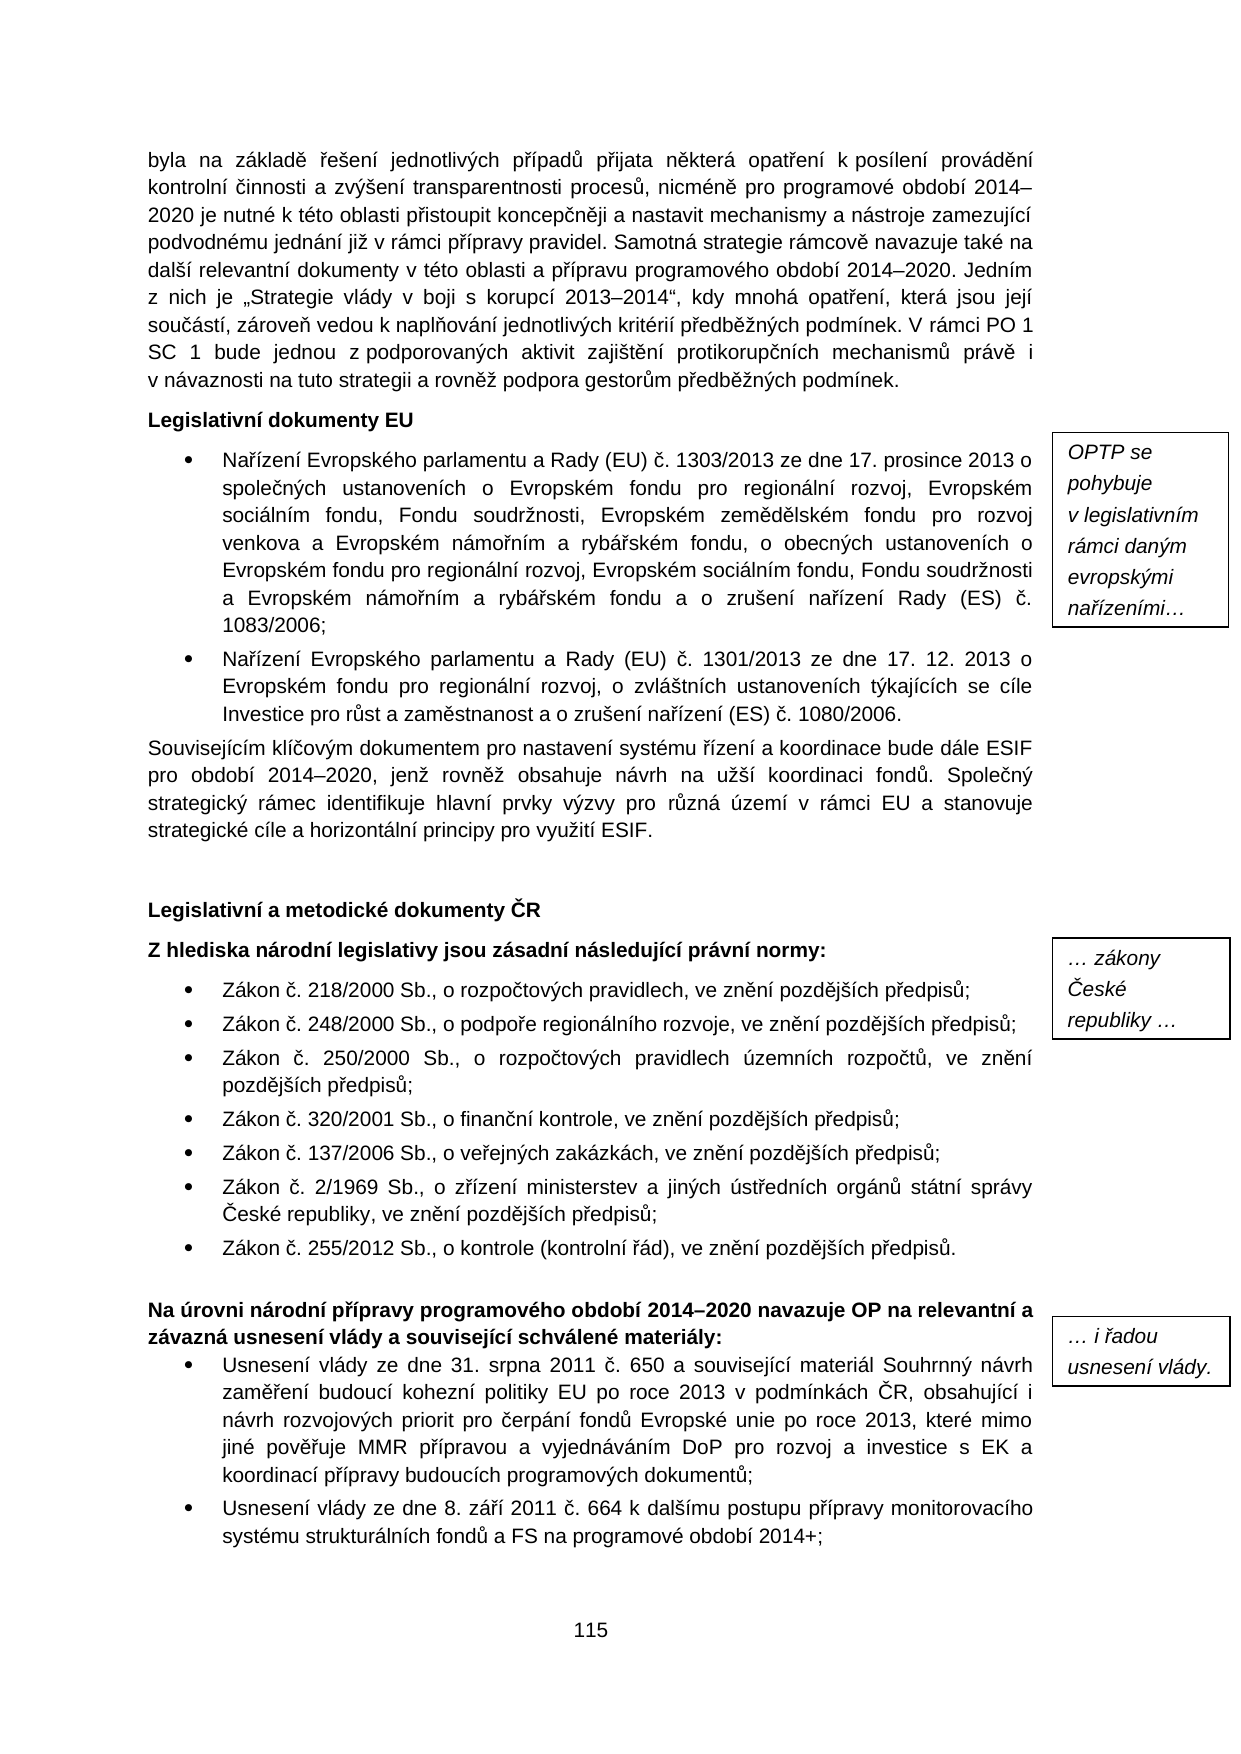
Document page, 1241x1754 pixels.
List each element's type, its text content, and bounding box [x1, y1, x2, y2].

list Zákon č. 218/2000 Sb., o rozpočtových pravidlech, ve znění pozdějších předpisů; [185, 978, 1033, 1002]
list Zákon č. 137/2006 Sb., o veřejných zakázkách, ve znění pozdějších předpisů; [185, 1141, 1033, 1165]
list Usnesení vlády ze dne 8. září 2011 č. 664 k dalšímu postupu přípravy monitorovacího systému strukturálních fondů a FS na programové období 2014+; [185, 1496, 1033, 1548]
text Na úrovni národní přípravy programového období 2014–2020 navazuje OP na relevantní a závazná usnesení vlády a související schválené materiály: [148, 1297, 1033, 1349]
list Usnesení vlády ze dne 31. srpna 2011 č. 650 a související materiál Souhrnný návrh zaměření budoucí kohezní politiky EU po roce 2013 v podmínkách ČR, obsahující i návrh rozvojových priorit pro čerpání fondů Evropské unie po roce 2013, které mimo jiné pověřuje MMR přípravou a vyjednáváním DoP pro rozvoj a investice s EK a koordinací přípravy budoucích programových dokumentů; [185, 1352, 1033, 1486]
list Zákon č. 248/2000 Sb., o podpoře regionálního rozvoje, ve znění pozdějších předpisů; [185, 1012, 1033, 1036]
text Souvisejícím klíčovým dokumentem pro nastavení systému řízení a koordinace bude dále ESIF pro období 2014–2020, jenž rovněž obsahuje návrh na užší koordinaci fondů. Společný strategický rámec identifikuje hlavní prvky výzvy pro různá území v rámci EU a stanovuje strategické cíle a horizontální principy pro využití ESIF. [148, 735, 1033, 842]
list Zákon č. 250/2000 Sb., o rozpočtových pravidlech územních rozpočtů, ve znění pozdějších předpisů; [185, 1046, 1033, 1097]
text Legislativní dokumenty EU [148, 408, 1033, 432]
list Zákon č. 255/2012 Sb., o kontrole (kontrolní řád), ve znění pozdějších předpisů. [185, 1236, 1033, 1260]
text Z hlediska národní legislativy jsou zásadní následující právní normy: [148, 938, 1033, 962]
list Zákon č. 320/2001 Sb., o finanční kontrole, ve znění pozdějších předpisů; [185, 1107, 1033, 1131]
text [148, 148, 1033, 392]
list Nařízení Evropského parlamentu a Rady (EU) č. 1301/2013 ze dne 17. 12. 2013 o Evropském fondu pro regionální rozvoj, o zvláštních ustanoveních týkajících se cíle Investice pro růst a zaměstnanost a o zrušení nařízení (ES) č. 1080/2006. [185, 647, 1033, 726]
text Legislativní a metodické dokumenty ČR [148, 898, 1033, 922]
list Nařízení Evropského parlamentu a Rady (EU) č. 1303/2013 ze dne 17. prosince 2013 o společných ustanoveních o Evropském fondu pro regionální rozvoj, Evropském sociálním fondu, Fondu soudržnosti, Evropském zemědělském fondu pro rozvoj venkova a Evropském námořním a rybářském fondu, o obecných ustanoveních o Evropském fondu pro regionální rozvoj, Evropském sociálním fondu, Fondu soudržnosti a Evropském námořním a rybářském fondu a o zrušení nařízení Rady (ES) č. 1083/2006; [185, 448, 1033, 637]
list Zákon č. 2/1969 Sb., o zřízení ministerstev a jiných ústředních orgánů státní správy České republiky, ve znění pozdějších předpisů; [185, 1175, 1033, 1226]
